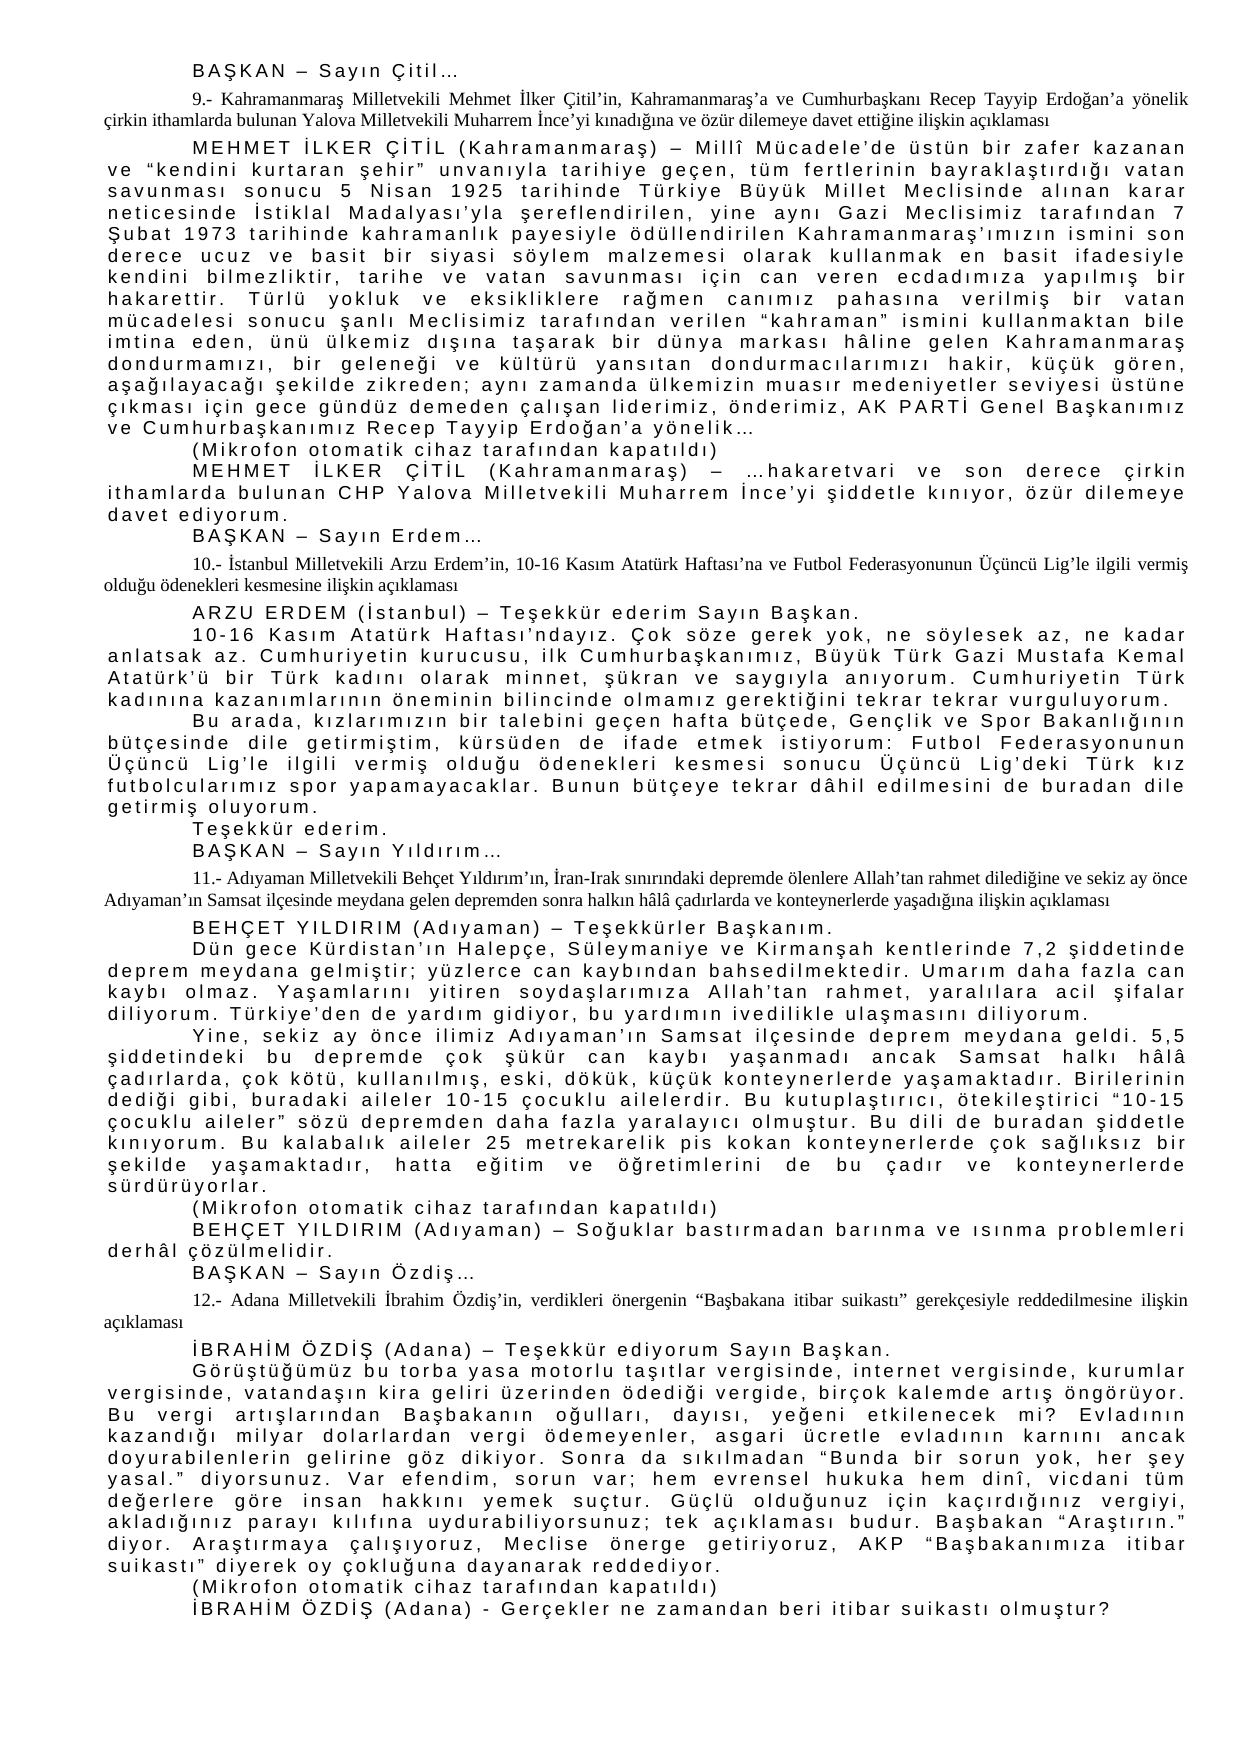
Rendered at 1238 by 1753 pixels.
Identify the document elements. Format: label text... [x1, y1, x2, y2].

text 10.- İstanbul Milletvekili Arzu Erdem’in, 10-16 Kasım Atatürk Haftası’na ve Futbol Federasyonunun Üçüncü Lig’le ilgili vermiş olduğu ödenekleri kesmesine ilişkin açıklaması [103, 553, 1190, 596]
text (Mikrofon otomatik cihaz tarafından kapatıldı) [108, 1197, 1186, 1218]
text 12.- Adana Milletvekili İbrahim Özdiş’in, verdikleri önergenin “Başbakana itibar suikastı” gerekçesiyle reddedilmesine ilişkin açıklaması [103, 1289, 1190, 1332]
text İBRAHİM ÖZDİŞ (Adana) – Teşekkür ediyorum Sayın Başkan. [108, 1339, 1186, 1360]
text Bu arada, kızlarımızın bir talebini geçen hafta bütçede, Gençlik ve Spor Bakanlığının bütçesinde dile getirmiştim, kürsüden de ifade etmek istiyorum: Futbol Federasyonunun Üçüncü Lig’le ilgili vermiş olduğu ödenekleri kesmesi sonucu Üçüncü Lig’deki Türk kız futbolcularımız spor yapamayacaklar. Bunun bütçeye tekrar dâhil edilmesini de buradan dile getirmiş oluyorum. [108, 710, 1186, 818]
text BEHÇET YILDIRIM (Adıyaman) – Teşekkürler Başkanım. [108, 917, 1186, 938]
text İBRAHİM ÖZDİŞ (Adana) - Gerçekler ne zamandan beri itibar suikastı olmuştur? [108, 1597, 1186, 1619]
text BAŞKAN – Sayın Erdem… [108, 525, 1186, 547]
text ARZU ERDEM (İstanbul) – Teşekkür ederim Sayın Başkan. [108, 602, 1186, 624]
text BAŞKAN – Sayın Yıldırım… [108, 839, 1186, 861]
text MEHMET İLKER ÇİTİL (Kahramanmaraş) – Millî Mücadele’de üstün bir zafer kazanan ve “kendini kurtaran şehir” unvanıyla tarihiye geçen, tüm fertlerinin bayraklaştırdığı vatan savunması sonucu 5 Nisan 1925 tarihinde Türkiye Büyük Millet Meclisinde alınan karar neticesinde İstiklal Madalyası’yla şereflendirilen, yine aynı Gazi Meclisimiz tarafından 7 Şubat 1973 tarihinde kahramanlık payesiyle ödüllendirilen Kahramanmaraş’ımızın ismini son derece ucuz ve basit bir siyasi söylem malzemesi olarak kullanmak en basit ifadesiyle kendini bilmezliktir, tarihe ve vatan savunması için can veren ecdadımıza yapılmış bir hakarettir. Türlü yokluk ve eksikliklere rağmen canımız pahasına verilmiş bir vatan mücadelesi sonucu şanlı Meclisimiz tarafından verilen “kahraman” ismini kullanmaktan bile imtina eden, ünü ülkemiz dışına taşarak bir dünya markası hâline gelen Kahramanmaraş dondurmamızı, bir geleneği ve kültürü yansıtan dondurmacılarımızı hakir, küçük gören, aşağılayacağı şekilde zikreden; aynı zamanda ülkemizin muasır medeniyetler seviyesi üstüne çıkması için gece gündüz demeden çalışan liderimiz, önderimiz, AK PARTİ Genel Başkanımız ve Cumhurbaşkanımız Recep Tayyip Erdoğan’a yönelik… [108, 137, 1186, 439]
text Dün gece Kürdistan’ın Halepçe, Süleymaniye ve Kirmanşah kentlerinde 7,2 şiddetinde deprem meydana gelmiştir; yüzlerce can kaybından bahsedilmektedir. Umarım daha fazla can kaybı olmaz. Yaşamlarını yitiren soydaşlarımıza Allah’tan rahmet, yaralılara acil şifalar diliyorum. Türkiye’den de yardım gidiyor, bu yardımın ivedilikle ulaşmasını diliyorum. [108, 938, 1186, 1024]
text BAŞKAN – Sayın Özdiş… [108, 1262, 1186, 1283]
text (Mikrofon otomatik cihaz tarafından kapatıldı) [108, 1576, 1186, 1597]
text Teşekkür ederim. [108, 818, 1186, 839]
text 9.- Kahramanmaraş Milletvekili Mehmet İlker Çitil’in, Kahramanmaraş’a ve Cumhurbaşkanı Recep Tayyip Erdoğan’a yönelik çirkin ithamlarda bulunan Yalova Milletvekili Muharrem İnce’yi kınadığına ve özür dilemeye davet ettiğine ilişkin açıklaması [103, 87, 1190, 131]
text MEHMET İLKER ÇİTİL (Kahramanmaraş) – …hakaretvari ve son derece çirkin ithamlarda bulunan CHP Yalova Milletvekili Muharrem İnce’yi şiddetle kınıyor, özür dilemeye davet ediyorum. [108, 460, 1186, 525]
text Yine, sekiz ay önce ilimiz Adıyaman’ın Samsat ilçesinde deprem meydana geldi. 5,5 şiddetindeki bu depremde çok şükür can kaybı yaşanmadı ancak Samsat halkı hâlâ çadırlarda, çok kötü, kullanılmış, eski, dökük, küçük konteynerlerde yaşamaktadır. Birilerinin dediği gibi, buradaki aileler 10-15 çocuklu ailelerdir. Bu kutuplaştırıcı, ötekileştirici “10-15 çocuklu aileler” sözü depremden daha fazla yaralayıcı olmuştur. Bu dili de buradan şiddetle kınıyorum. Bu kalabalık aileler 25 metrekarelik pis kokan konteynerlerde çok sağlıksız bir şekilde yaşamaktadır, hatta eğitim ve öğretimlerini de bu çadır ve konteynerlerde sürdürüyorlar. [108, 1024, 1186, 1197]
text (Mikrofon otomatik cihaz tarafından kapatıldı) [108, 439, 1186, 460]
text BEHÇET YILDIRIM (Adıyaman) – Soğuklar bastırmadan barınma ve ısınma problemleri derhâl çözülmelidir. [108, 1218, 1186, 1262]
text 11.- Adıyaman Milletvekili Behçet Yıldırım’ın, İran-Irak sınırındaki depremde ölenlere Allah’tan rahmet dilediğine ve sekiz ay önce Adıyaman’ın Samsat ilçesinde meydana gelen depremden sonra halkın hâlâ çadırlarda ve konteynerlerde yaşadığına ilişkin açıklaması [103, 867, 1190, 910]
text Görüştüğümüz bu torba yasa motorlu taşıtlar vergisinde, internet vergisinde, kurumlar vergisinde, vatandaşın kira geliri üzerinden ödediği vergide, birçok kalemde artış öngörüyor. Bu vergi artışlarından Başbakanın oğulları, dayısı, yeğeni etkilenecek mi? Evladının kazandığı milyar dolarlardan vergi ödemeyenler, asgari ücretle evladının karnını ancak doyurabilenlerin gelirine göz dikiyor. Sonra da sıkılmadan “Bunda bir sorun yok, her şey yasal.” diyorsunuz. Var efendim, sorun var; hem evrensel hukuka hem dinî, vicdani tüm değerlere göre insan hakkını yemek suçtur. Güçlü olduğunuz için kaçırdığınız vergiyi, akladığınız parayı kılıfına uydurabiliyorsunuz; tek açıklaması budur. Başbakan “Araştırın.” diyor. Araştırmaya çalışıyoruz, Meclise önerge getiriyoruz, AKP “Başbakanımıza itibar suikastı” diyerek oy çokluğuna dayanarak reddediyor. [108, 1360, 1186, 1576]
text 10-16 Kasım Atatürk Haftası’ndayız. Çok söze gerek yok, ne söylesek az, ne kadar anlatsak az. Cumhuriyetin kurucusu, ilk Cumhurbaşkanımız, Büyük Türk Gazi Mustafa Kemal Atatürk’ü bir Türk kadını olarak minnet, şükran ve saygıyla anıyorum. Cumhuriyetin Türk kadınına kazanımlarının öneminin bilincinde olmamız gerektiğini tekrar tekrar vurguluyorum. [108, 624, 1186, 710]
text BAŞKAN – Sayın Çitil… [108, 60, 1186, 81]
